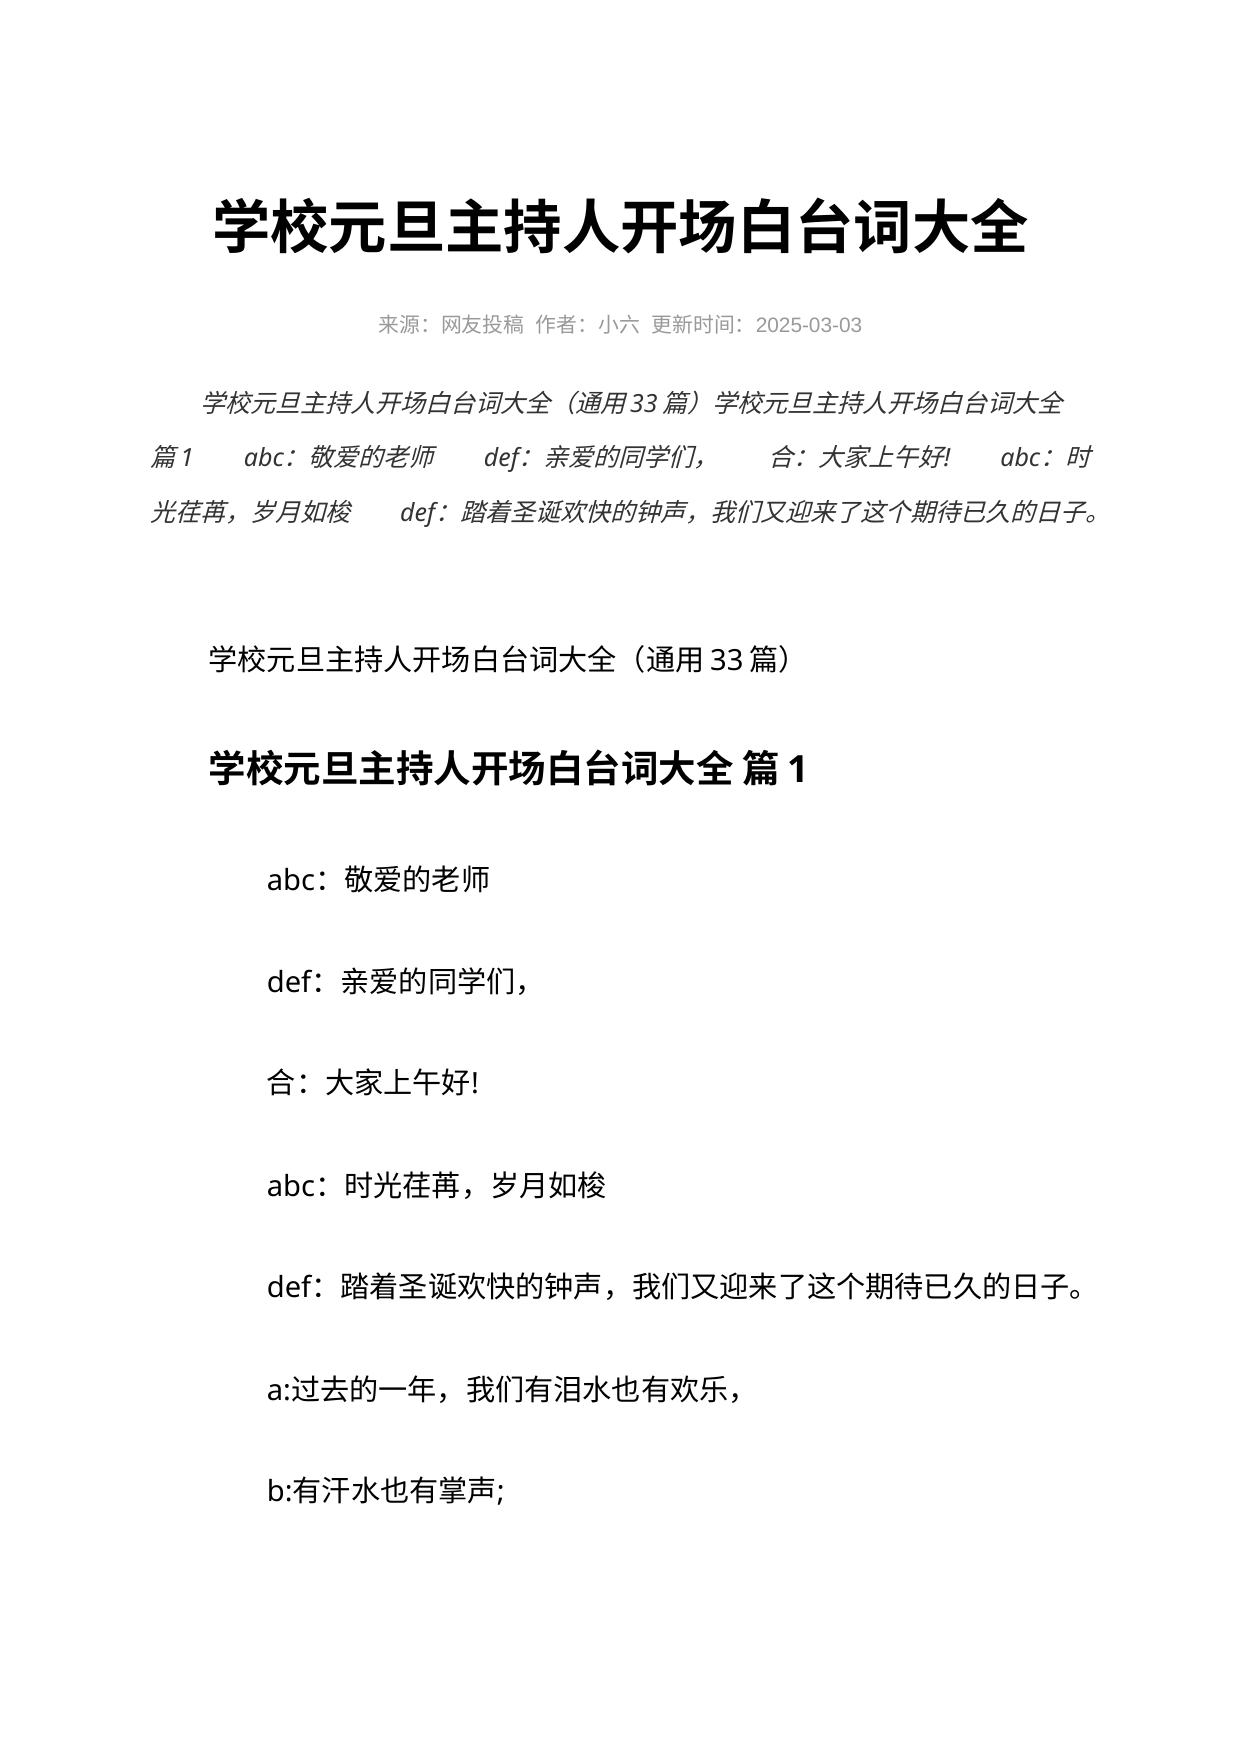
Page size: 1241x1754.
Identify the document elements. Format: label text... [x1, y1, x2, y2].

text abc：时光荏苒，岁月如梭 [150, 1162, 1090, 1204]
text abc：敬爱的老师 [150, 856, 1090, 898]
text a:过去的一年，我们有泪水也有欢乐， [150, 1366, 1090, 1408]
subtitle 学校元旦主持人开场白台词大全 [150, 181, 1090, 266]
text 来源：网友投稿 作者：小六 更新时间：2025-03-03 [150, 313, 1090, 337]
text b:有汗水也有掌声; [150, 1468, 1090, 1510]
text def：踏着圣诞欢快的钟声，我们又迎来了这个期待已久的日子。 [150, 1264, 1090, 1306]
text def：亲爱的同学们， [150, 958, 1090, 1001]
text 学校元旦主持人开场白台词大全（通用33篇） [150, 637, 1090, 679]
text 学校元旦主持人开场白台词大全（通用33篇）学校元旦主持人开场白台词大全 篇1 abc：敬爱的老师 def：亲爱的同学们， 合：大家上午好! abc：时光荏苒，岁月如梭 def：踏着圣诞欢快的钟声，我们又迎来了这个期待已久的日子。 [150, 383, 1090, 575]
text 合：大家上午好! [150, 1060, 1090, 1102]
text 学校元旦主持人开场白台词大全 篇1 [150, 738, 1090, 793]
